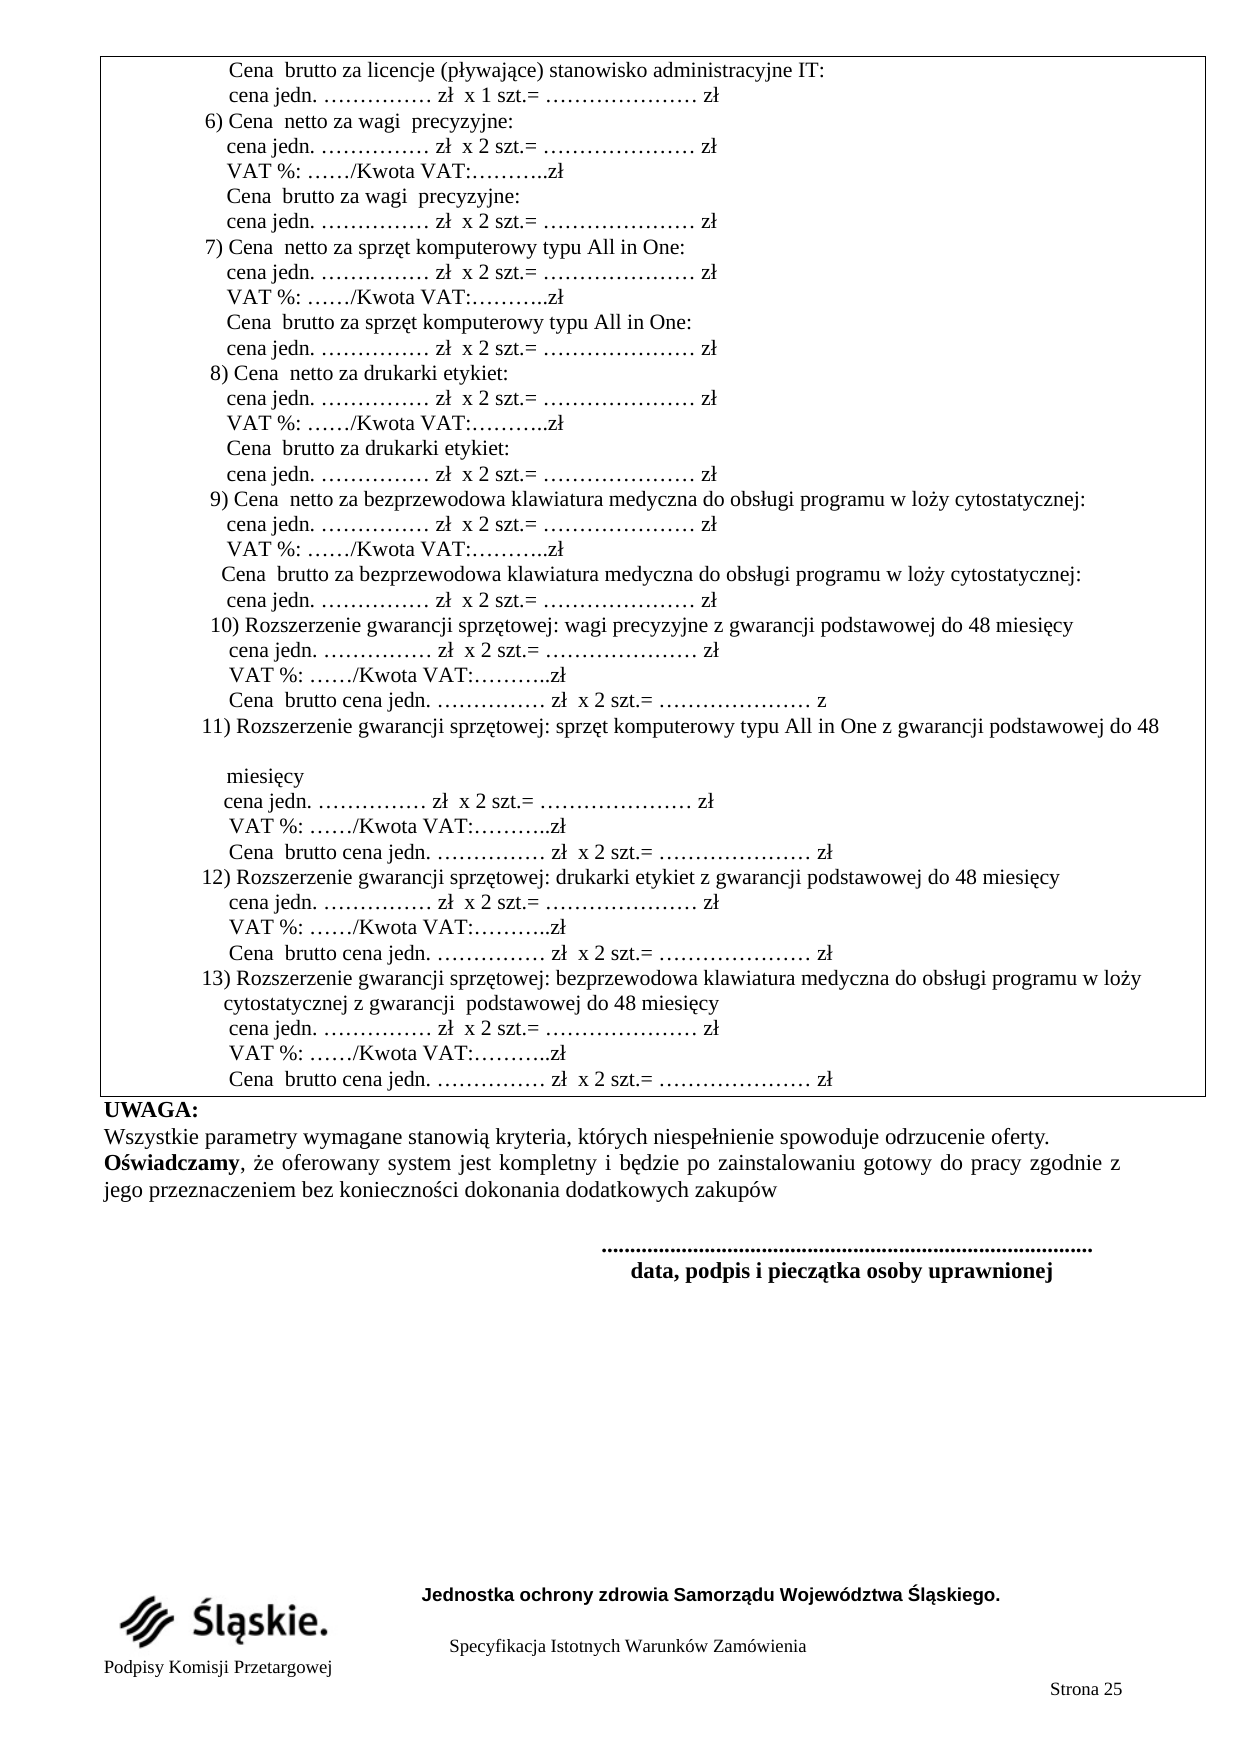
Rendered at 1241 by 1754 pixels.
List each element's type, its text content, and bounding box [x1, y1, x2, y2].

text data, podpis i pieczątka osoby uprawnionejZałącznik Nr 4 do SIWZ [133, 1257, 1122, 1283]
text Oświadczamy, że oferowany system jest kompletny i będzie po zainstalowaniu gotowy do pracy zgodnie z jego przeznaczeniem bez konieczności dokonania dodatkowych zakupów [103, 1149, 1122, 1202]
text UWAGA: [103, 1097, 1122, 1123]
text Wszystkie parametry wymagane stanowią kryteria, których niespełnienie spowoduje odrzucenie oferty. [103, 1123, 1122, 1149]
text ...................................................................................... [103, 1231, 1122, 1257]
picture [100, 1576, 347, 1669]
